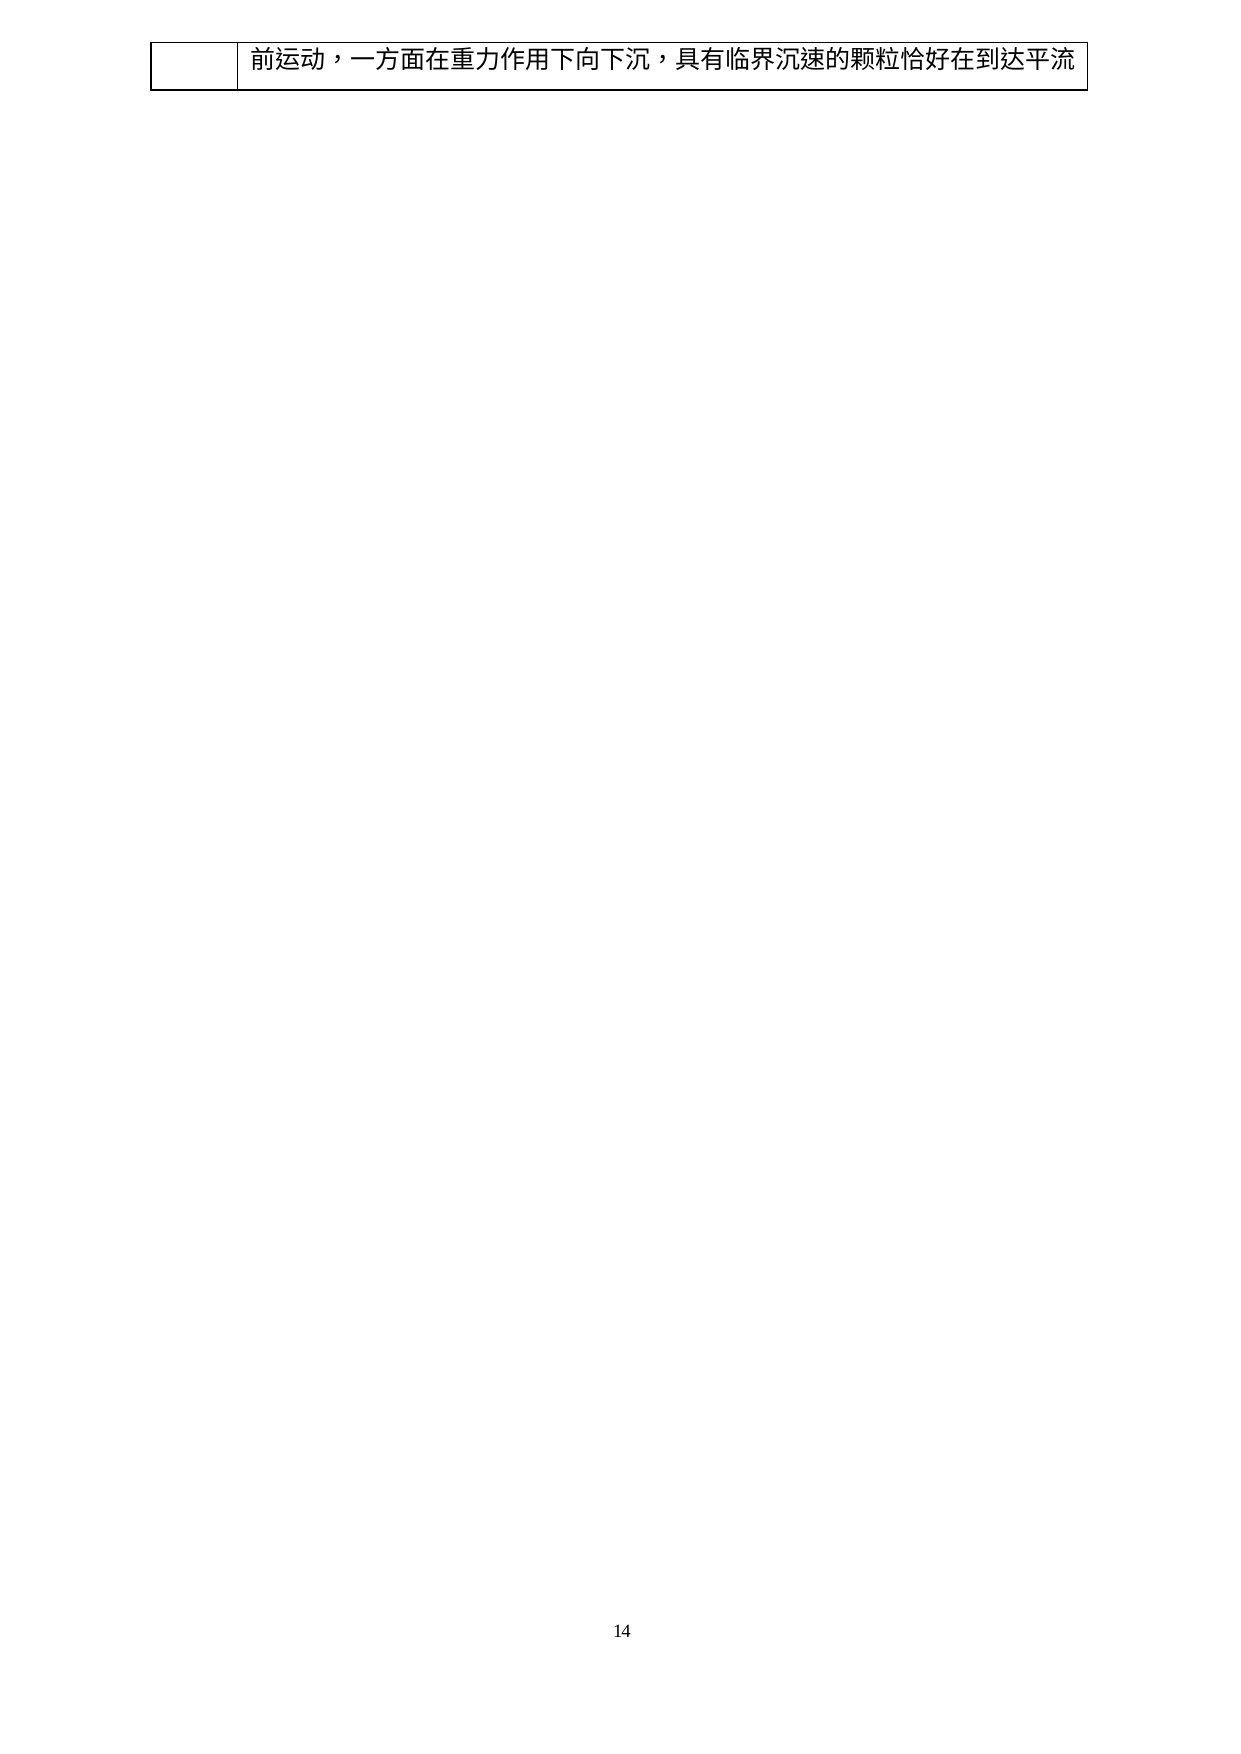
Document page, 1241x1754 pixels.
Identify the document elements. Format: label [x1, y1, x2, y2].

table_cell [238, 43, 1087, 89]
